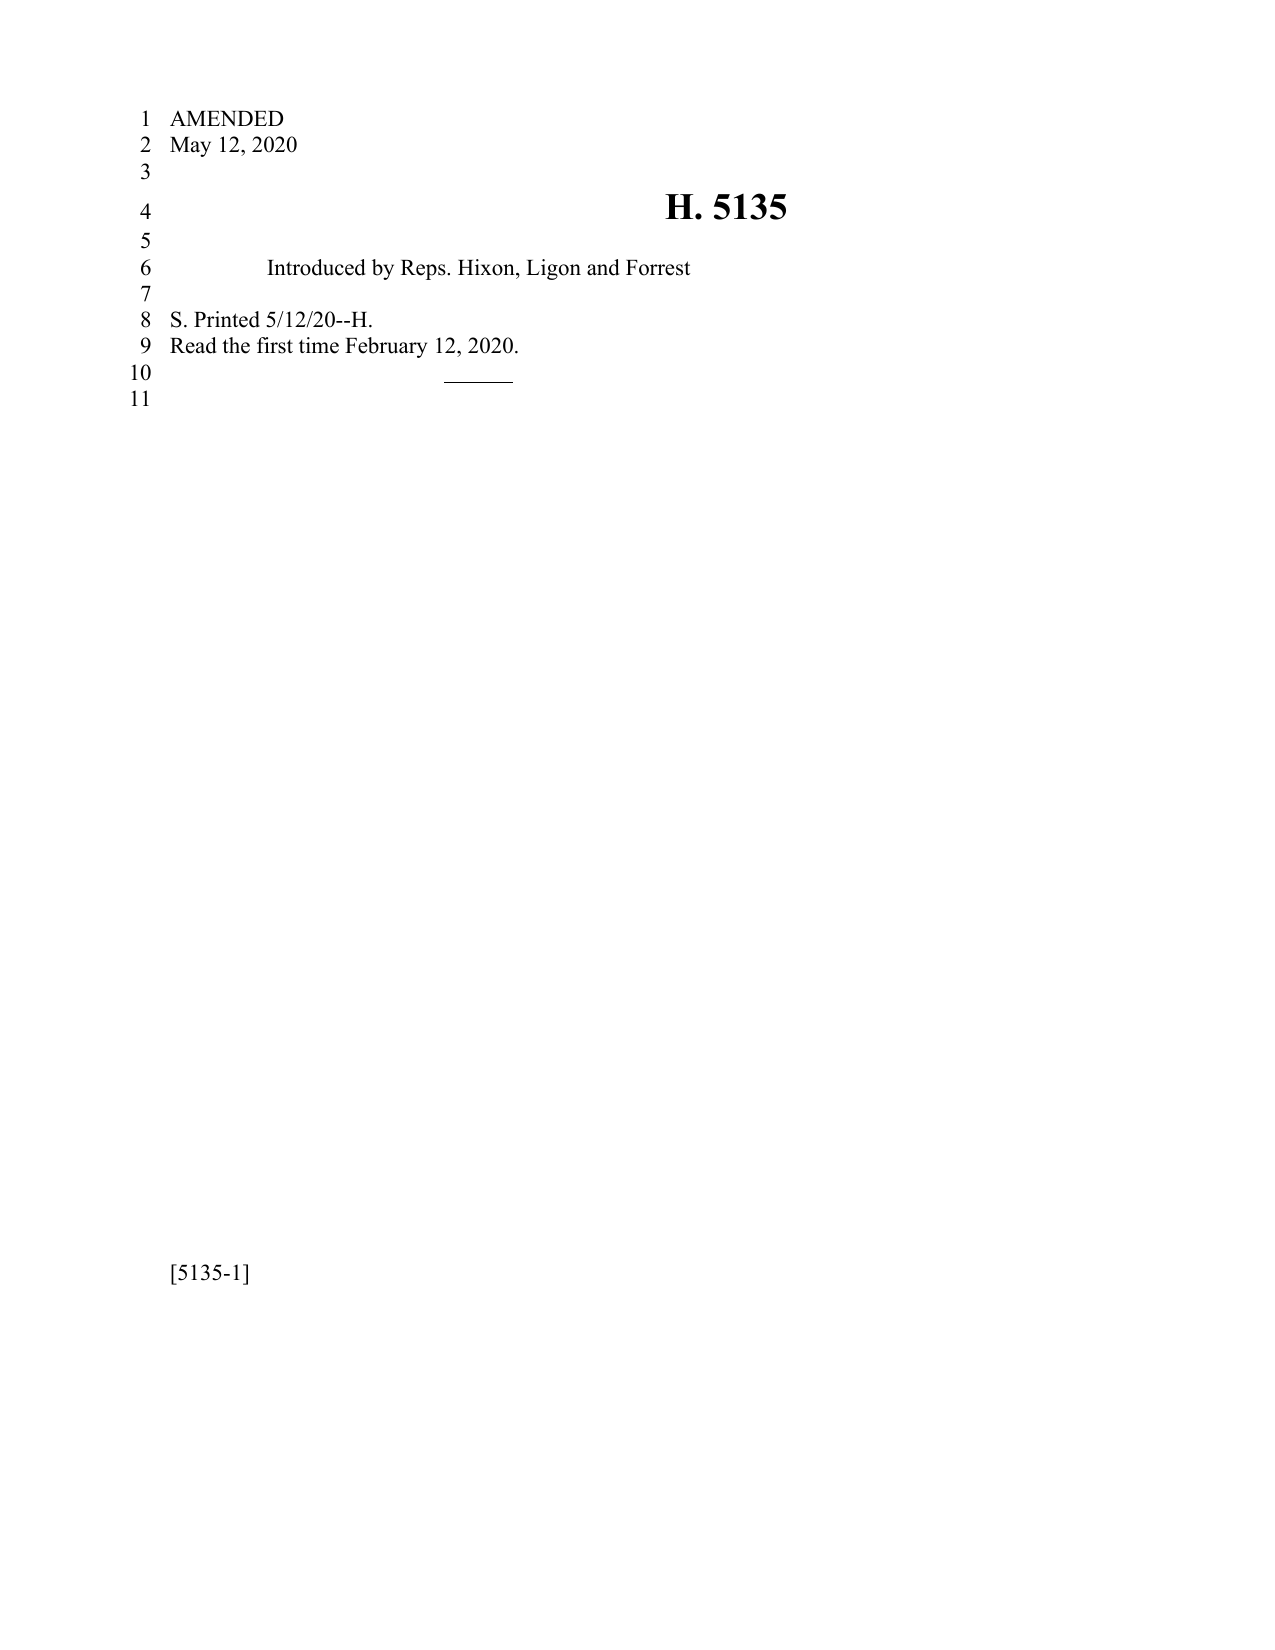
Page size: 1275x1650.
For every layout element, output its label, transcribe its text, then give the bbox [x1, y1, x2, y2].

text Introduced by Reps. Hixon, Ligon and Forrest [169, 253, 787, 280]
text S. Printed 5/12/20--H. [169, 306, 787, 333]
text AMENDED [169, 105, 787, 131]
text May 12, 2020 [169, 131, 787, 158]
text Read the first time February 12, 2020. [169, 333, 787, 359]
text H. 5135 [169, 184, 787, 227]
